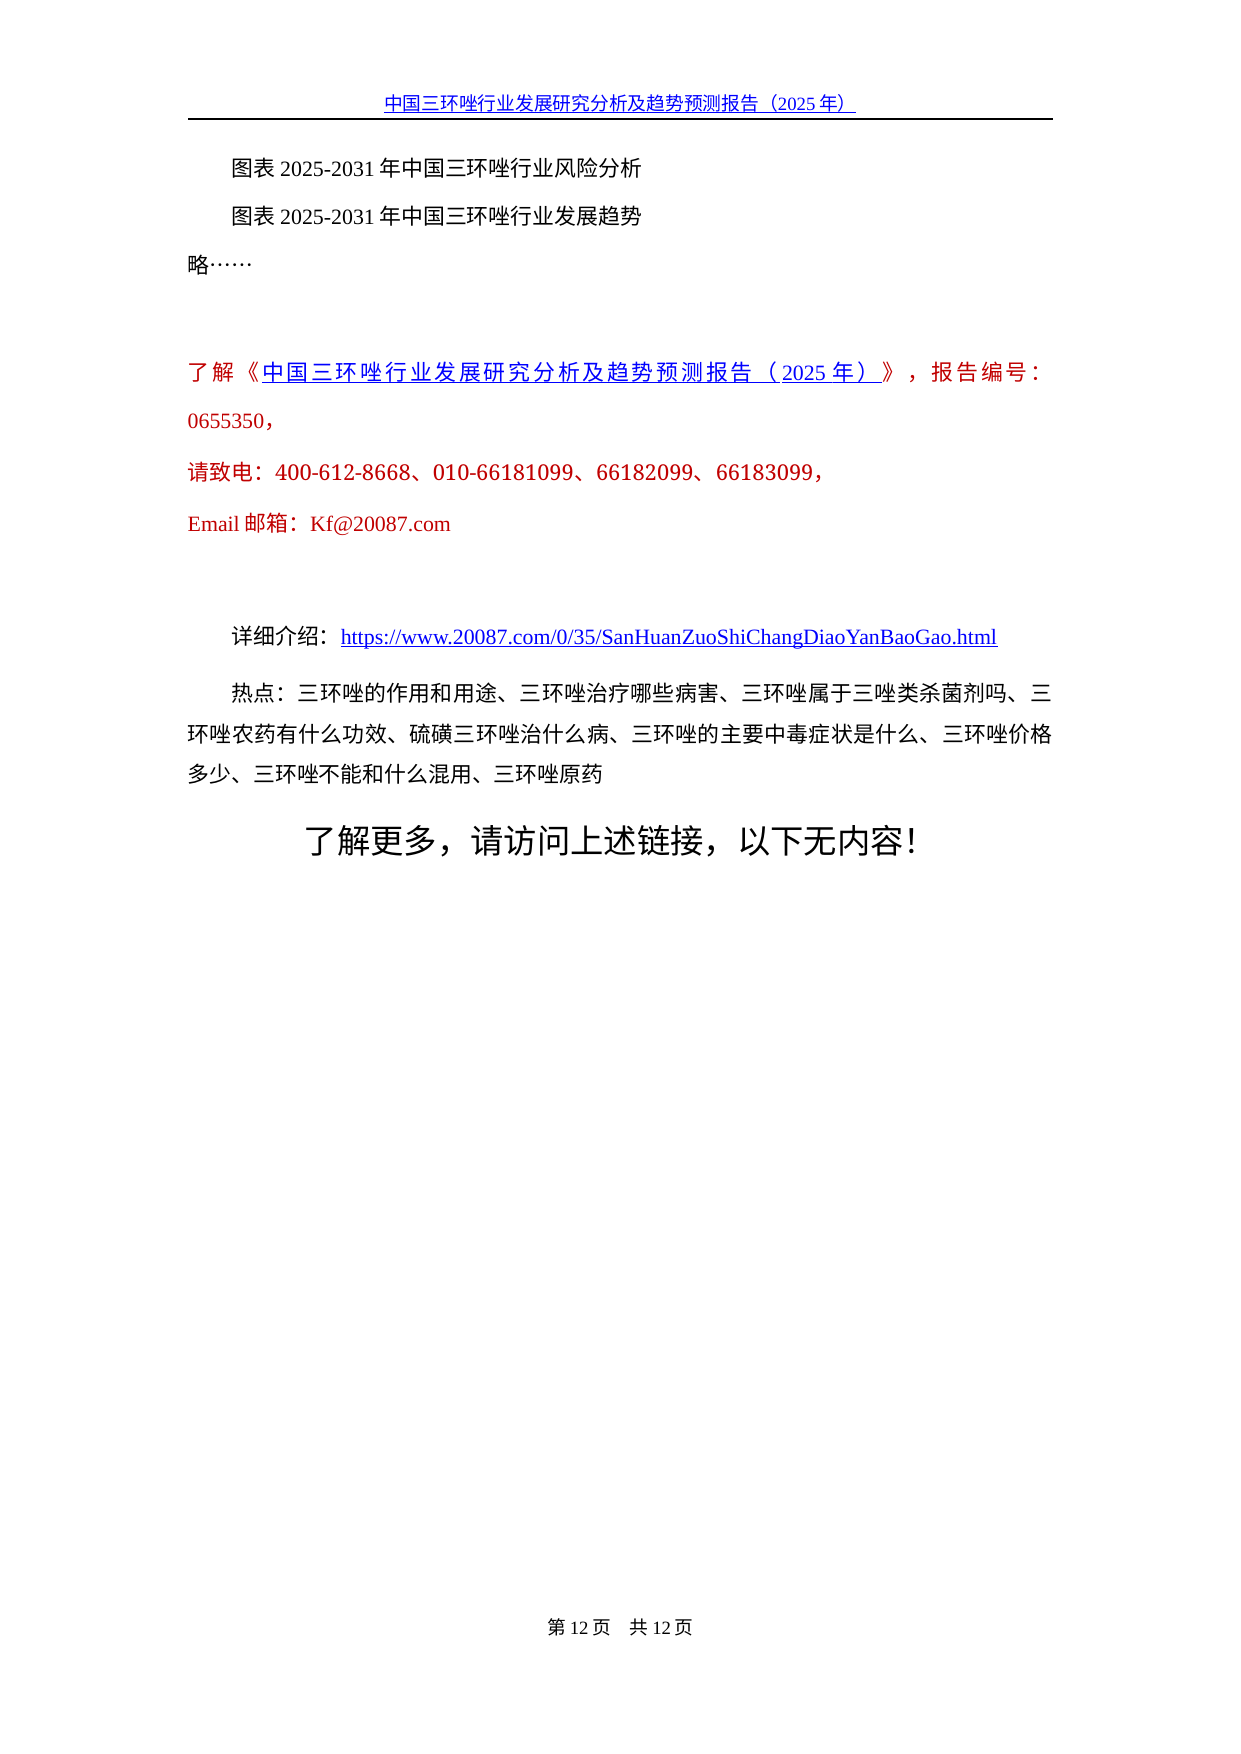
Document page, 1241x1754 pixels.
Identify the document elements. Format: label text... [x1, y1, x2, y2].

text 请致电：400-612-8668、010-66181099、66182099、66183099， [187, 454, 1053, 487]
text 详细介绍：https://www.20087.com/0/35/SanHuanZuoShiChangDiaoYanBaoGao.html [187, 619, 1053, 651]
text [187, 150, 1053, 280]
text 了解《中国三环唑行业发展研究分析及趋势预测报告（2025年）》，报告编号：0655350， [187, 354, 1053, 435]
title 了解更多，请访问上述链接，以下无内容！ [187, 807, 1053, 872]
text Email邮箱：Kf@20087.com [187, 506, 1053, 538]
text 热点：三环唑的作用和用途、三环唑治疗哪些病害、三环唑属于三唑类杀菌剂吗、三环唑农药有什么功效、硫磺三环唑治什么病、三环唑的主要中毒症状是什么、三环唑价格多少、三环唑不能和什么混用、三环唑原药 [187, 676, 1053, 789]
